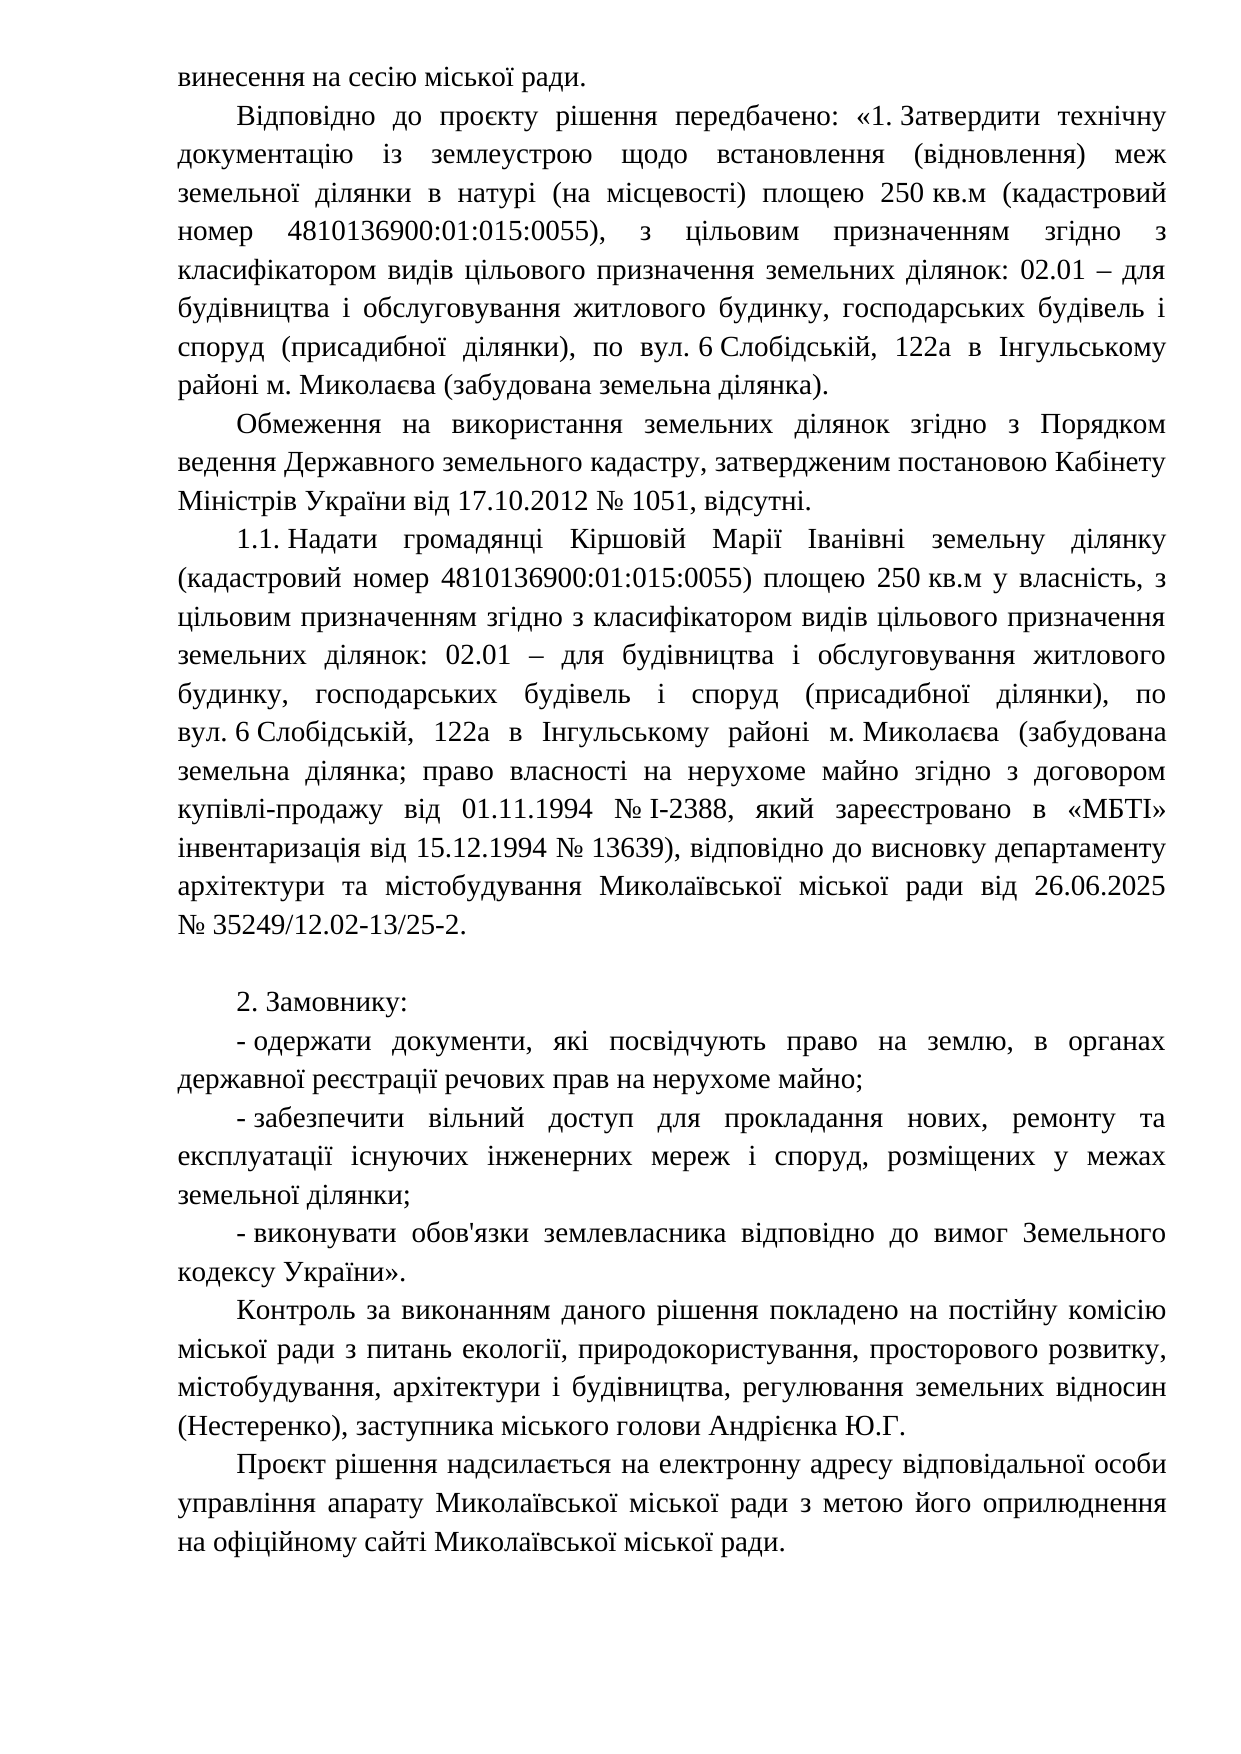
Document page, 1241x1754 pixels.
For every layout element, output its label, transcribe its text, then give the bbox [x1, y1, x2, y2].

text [177, 59, 1167, 93]
text - виконувати обов'язки землевласника відповідно до вимог Земельного кодексу України». [177, 1215, 1167, 1287]
text - одержати документи, які посвідчують право на землю, в органах державної реєстрації речових прав на нерухоме майно; [177, 1023, 1167, 1095]
text Контроль за виконанням даного рішення покладено на постійну комісію міської ради з питань екології, природокористування, просторового розвитку, містобудування, архітектури і будівництва, регулювання земельних відносин (Нестеренко), заступника міського голови Андрієнка Ю.Г. [177, 1292, 1167, 1442]
text 2. Замовнику: [177, 984, 1167, 1018]
text Проєкт рішення надсилається на електронну адресу відповідальної особи управління апарату Миколаївської міської ради з метою його оприлюднення на офіційному сайті Миколаївської міської ради. [177, 1447, 1167, 1557]
text Обмеження на використання земельних ділянок згідно з Порядком ведення Державного земельного кадастру, затвердженим постановою Кабінету Міністрів України від 17.10.2012 № 1051, відсутні. [177, 406, 1167, 517]
text Відповідно до проєкту рішення передбачено: «1. Затвердити технічну документацію із землеустрою щодо встановлення (відновлення) меж земельної ділянки в натурі (на місцевості) площею 250 кв.м (кадастровий номер 4810136900:01:015:0055), з цільовим призначенням згідно з класифікатором видів цільового призначення земельних ділянок: 02.01 – для будівництва і обслуговування житлового будинку, господарських будівель і споруд (присадибної ділянки), по вул. 6 Слобідській, 122а в Інгульському районі м. Миколаєва (забудована земельна ділянка). [177, 98, 1167, 401]
text - забезпечити вільний доступ для прокладання нових, ремонту та експлуатації існуючих інженерних мереж і споруд, розміщених у межах земельної ділянки; [177, 1100, 1167, 1210]
text 1.1. Надати громадянці Кіршовій Марії Іванівні земельну ділянку (кадастровий номер 4810136900:01:015:0055) площею 250 кв.м у власність, з цільовим призначенням згідно з класифікатором видів цільового призначення земельних ділянок: 02.01 – для будівництва і обслуговування житлового будинку, господарських будівель і споруд (присадибної ділянки), по вул. 6 Слобідській, 122а в Інгульському районі м. Миколаєва (забудована земельна ділянка; право власності на нерухоме майно згідно з договором купівлі-продажу від 01.11.1994 № І-2388, який зареєстровано в «МБТІ» інвентаризація від 15.12.1994 № 13639), відповідно до висновку департаменту архітектури та містобудування Миколаївської міської ради від 26.06.2025 № 35249/12.02-13/25-2. [177, 522, 1167, 941]
